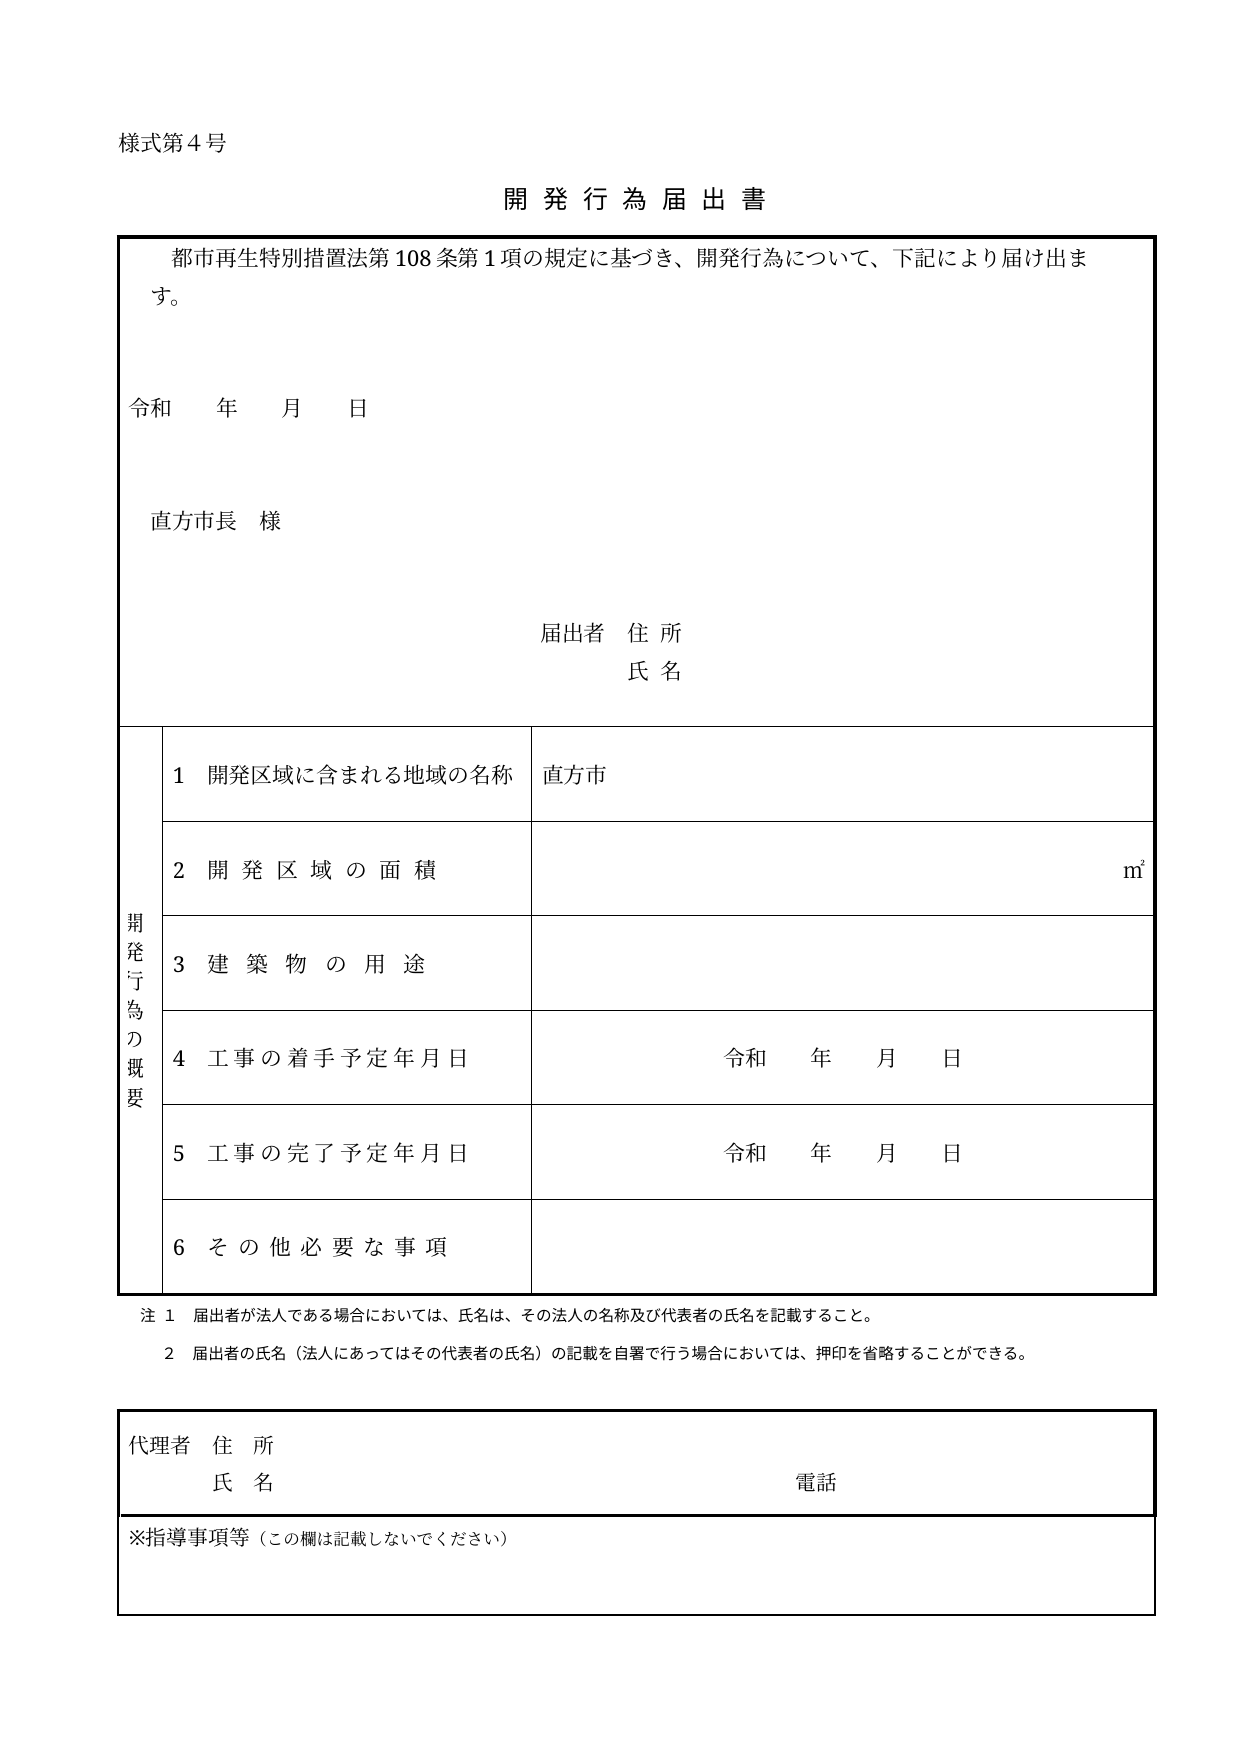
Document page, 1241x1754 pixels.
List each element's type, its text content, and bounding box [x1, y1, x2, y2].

table_cell 1 開発区域に含まれる地域の名称 [163, 727, 531, 821]
table_cell 6 その他必要な事項 [163, 1200, 531, 1293]
table_cell 5 工事の完了予定年月日 [163, 1105, 531, 1198]
table_cell 開発行為の概要 [120, 727, 162, 1293]
text 開発行為届出書 [118, 179, 1152, 217]
text 注 １ 届出者が法人である場合においては、氏名は、その法人の名称及び代表者の氏名を記載すること。 [140, 1296, 1152, 1333]
table_cell 令和 年 月 日 [532, 1105, 1153, 1198]
table_cell 4 工事の着手予定年月日 [163, 1011, 531, 1104]
table_cell 令和 年 月 日 [532, 1011, 1153, 1104]
table_header 代理者 住 所 氏 名 電話 [120, 1412, 1153, 1514]
text ２ 届出者の氏名（法人にあってはその代表者の氏名）の記載を自署で行う場合においては、押印を省略することができる。 [161, 1333, 1152, 1371]
table_cell 3 建築物の用途 [163, 916, 531, 1009]
table_cell 2 開発区域の面積 [163, 822, 531, 915]
text 様式第４号 [118, 123, 1152, 160]
table_header 都市再生特別措置法第108条第1項の規定に基づき、開発行為について、下記により届け出ます。 令和 年 月 日 直方市長 様 届出者 住所 氏名 [120, 239, 1153, 726]
table_cell ※指導事項等（この欄は記載しないでください） [119, 1515, 1154, 1614]
table_cell ㎡ [532, 822, 1153, 915]
table_cell [532, 1200, 1153, 1293]
table_cell 直方市 [532, 727, 1153, 821]
table_cell [532, 916, 1153, 1009]
